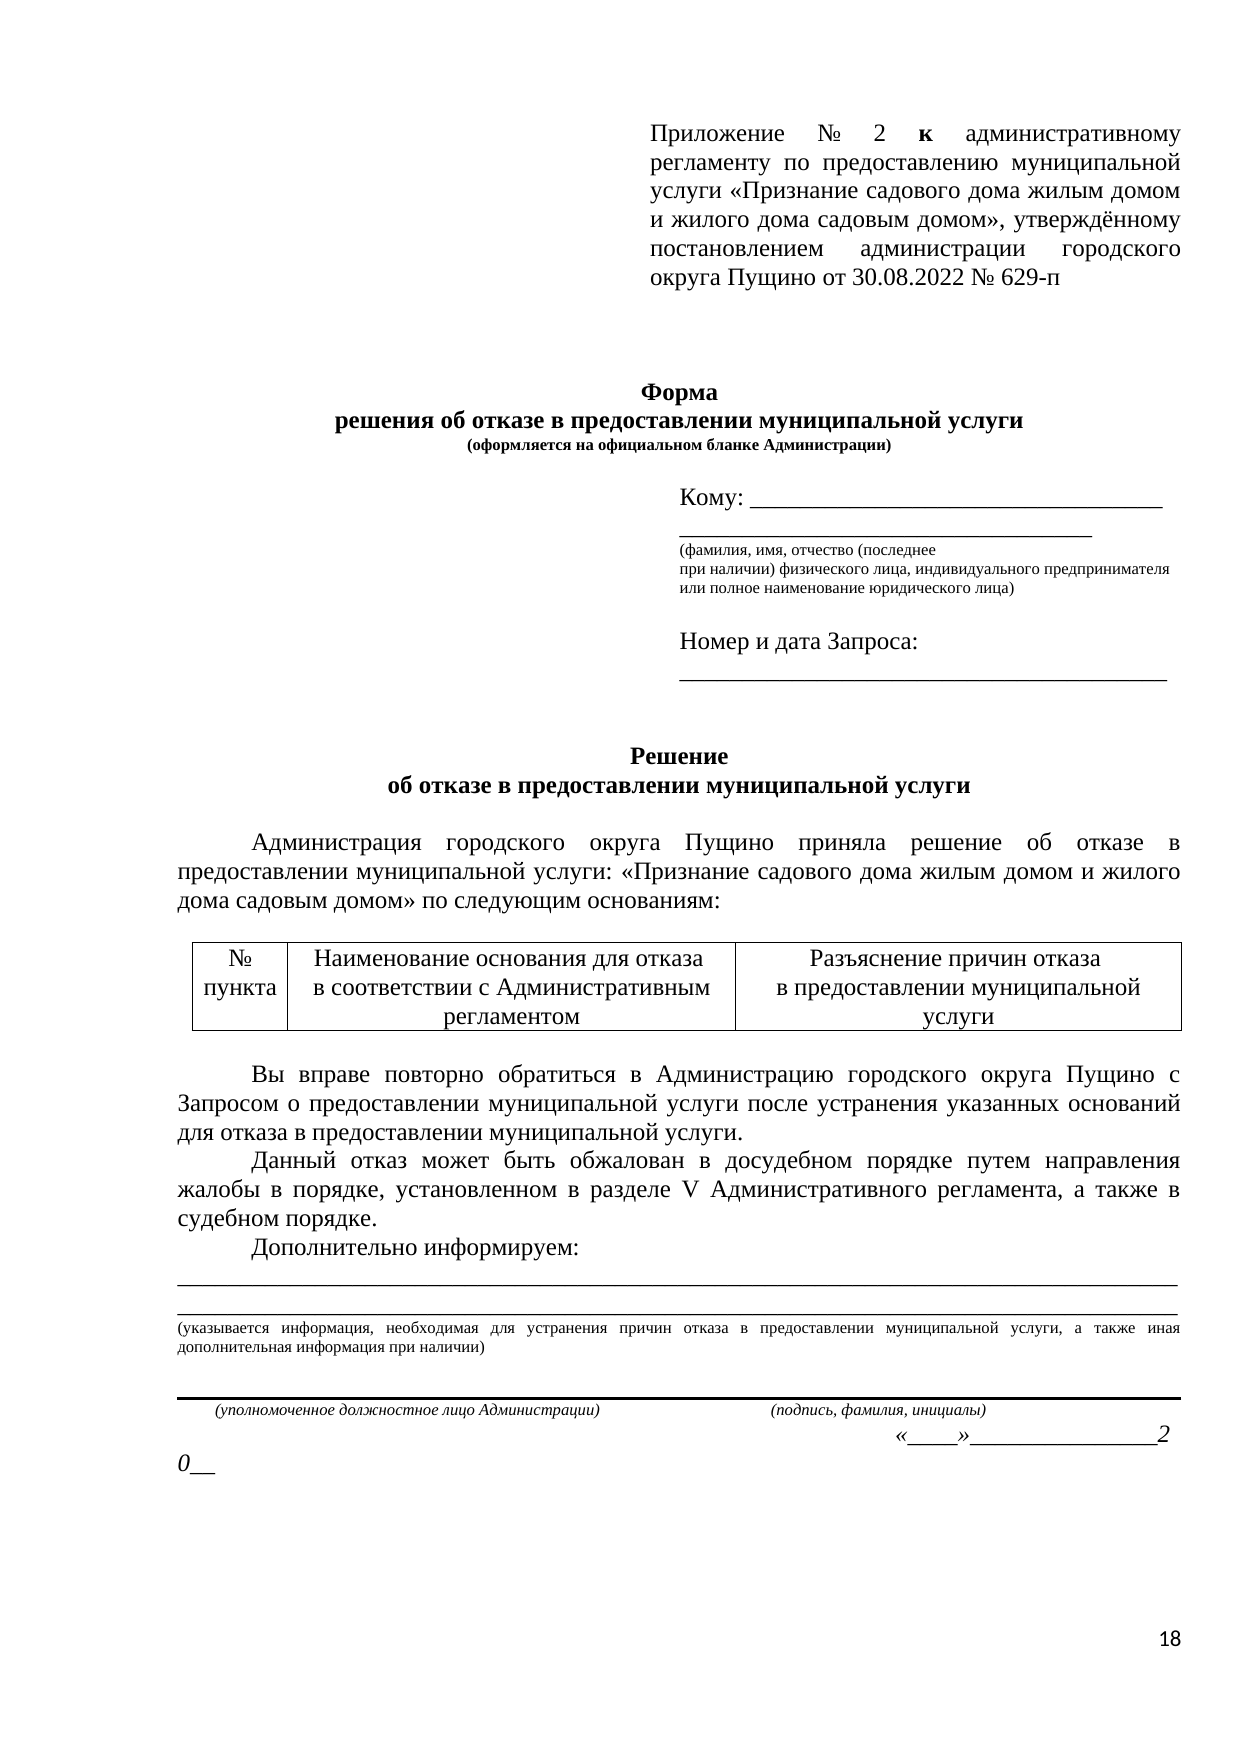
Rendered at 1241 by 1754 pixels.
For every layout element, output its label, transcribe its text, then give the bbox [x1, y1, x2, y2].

text об отказе в предоставлении муниципальной услуги [177, 770, 1181, 798]
text Решение [177, 741, 1181, 770]
text Дополнительно информируем: [177, 1232, 1181, 1261]
table_header № пункта [193, 943, 287, 1029]
text Форма решения об отказе в предоставлении муниципальной услуги [177, 377, 1181, 434]
text Вы вправе повторно обратиться в Администрацию городского округа Пущино с Запросом о предоставлении муниципальной услуги после устранения указанных оснований для отказа в предоставлении муниципальной услуги. [177, 1059, 1181, 1146]
text _______________________________________ [177, 655, 1181, 683]
text ________________________________________________________________________________________________________________________________________________________________ [177, 1261, 1181, 1318]
text (оформляется на официальном бланке Администрации) [177, 434, 1181, 453]
text Кому: _________________________________ [177, 482, 1181, 511]
table_header Наименование основания для отказа в соответствии с Административным регламентом [288, 943, 735, 1029]
text Номер и дата Запроса: [177, 626, 1181, 655]
text (указывается информация, необходимая для устранения причин отказа в предоставлении муниципальной услуги, а также иная дополнительная информация при наличии) [177, 1318, 1181, 1356]
text «____»_______________20__ [177, 1419, 1181, 1477]
text Администрация городского округа Пущино приняла решение об отказе в предоставлении муниципальной услуги: «Признание садового дома жилым домом и жилого дома садовым домом» по следующим основаниям: [177, 827, 1181, 913]
table_header Разъяснение причин отказа в предоставлении муниципальной услуги [736, 943, 1181, 1029]
text (фамилия, имя, отчество (последнее при наличии) физического лица, индивидуального предпринимателя или полное наименование юридического лица) [679, 540, 1181, 597]
text _________________________________ [177, 511, 1181, 540]
text (уполномоченное должностное лицо Администрации) (подпись, фамилия, инициалы) [177, 1400, 1181, 1419]
text Данный отказ может быть обжалован в досудебном порядке путем направления жалобы в порядке, установленном в разделе V Административного регламента, а также в судебном порядке. [177, 1146, 1181, 1232]
text Приложение № 2 к административному регламенту по предоставлению муниципальной услуги «Признание садового дома жилым домом и жилого дома садовым домом», утверждённому постановлением администрации городского округа Пущино от 30.08.2022 № 629-п [650, 118, 1181, 291]
